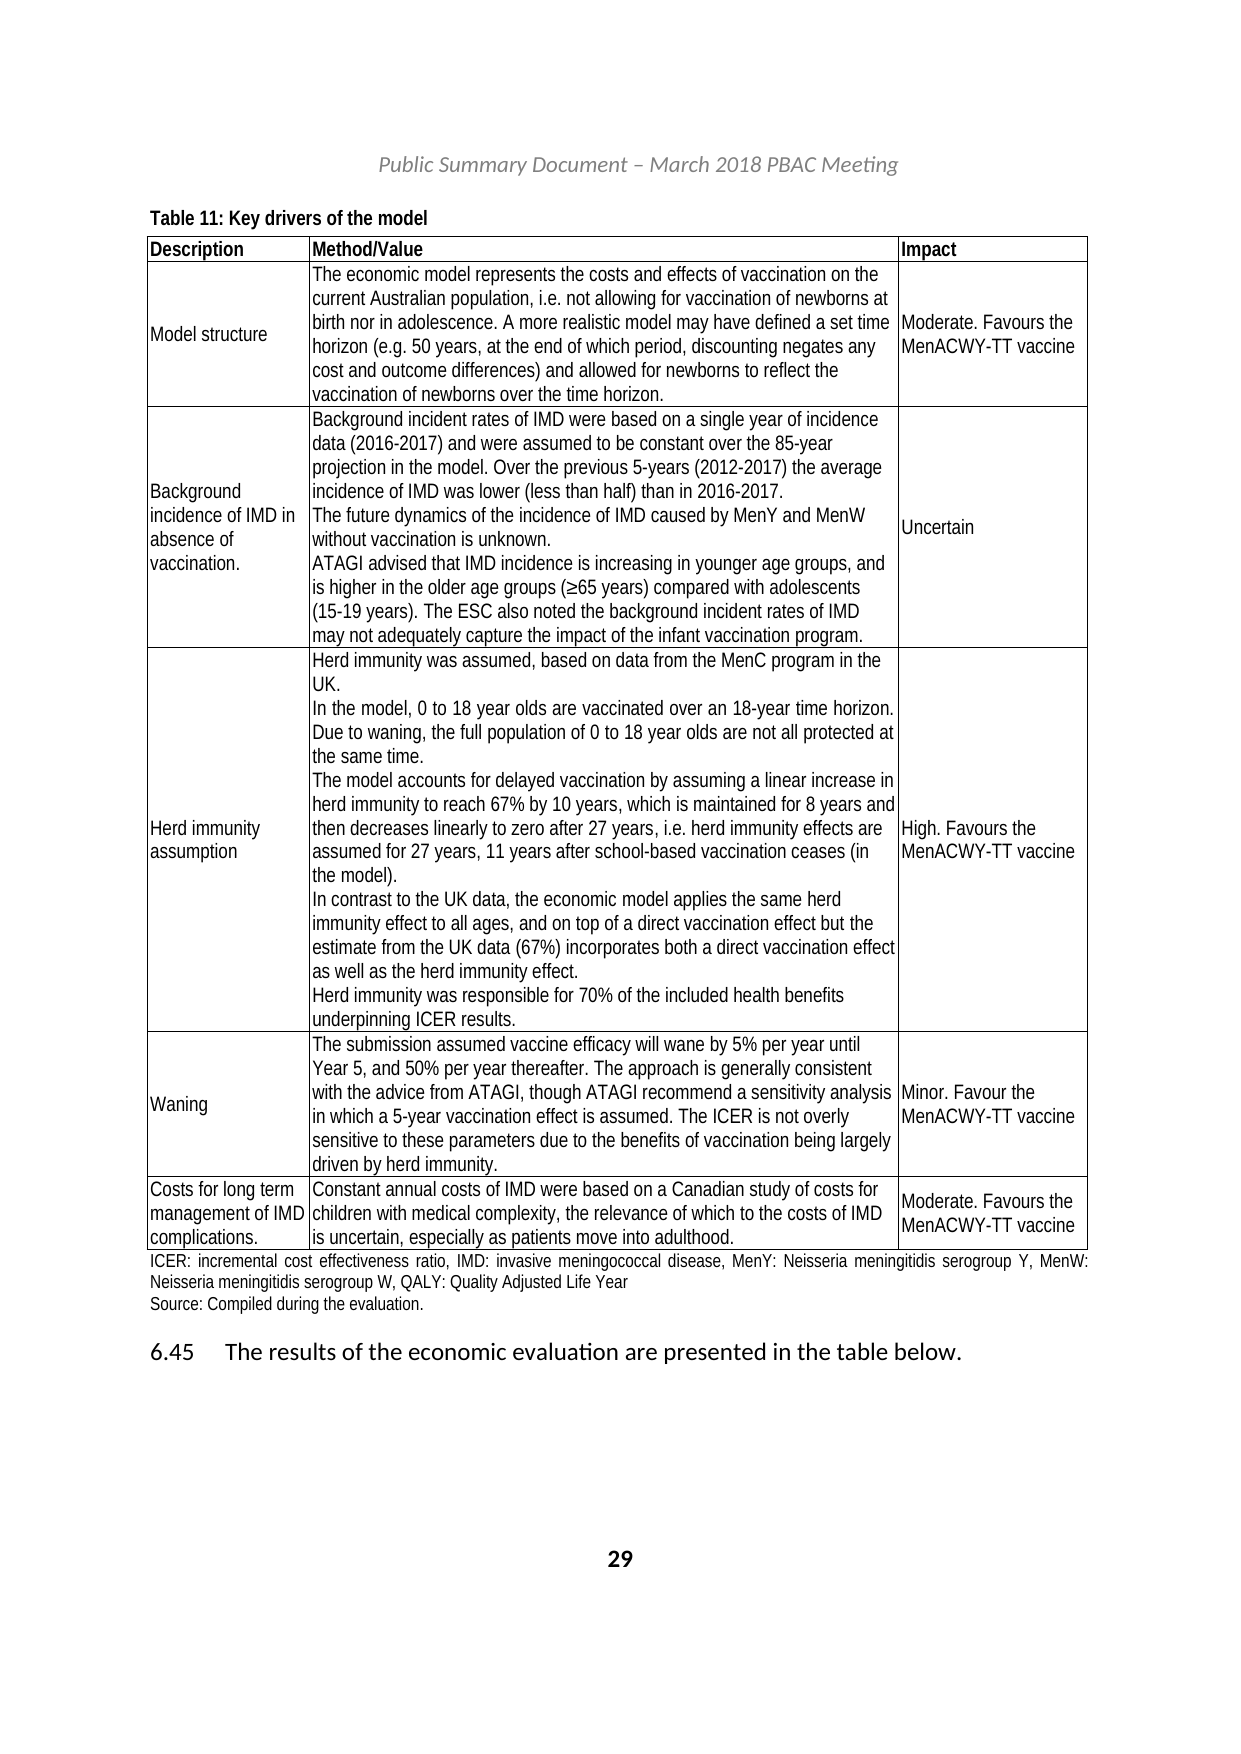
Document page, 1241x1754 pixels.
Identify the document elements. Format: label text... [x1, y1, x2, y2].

table_header Impact [899, 237, 1087, 261]
text Source: Compiled during the evaluation. [150, 1293, 1090, 1314]
table_cell Costs for long term management of IMD complications. [148, 1177, 309, 1249]
table_cell Background incident rates of IMD were based on a single year of incidence data (2016-2017) and were assumed to be constant over the 85-year projection in the model. Over the previous 5-years (2012-2017) the average incidence of IMD was lower (less than half) than in 2016-2017. The future dynamics of the incidence of IMD caused by MenY and MenW without vaccination is unknown. ATAGI advised that IMD incidence is increasing in younger age groups, and is higher in the older age groups (≥65 years) compared with adolescents (15-19 years). The ESC also noted the background incident rates of IMD may not adequately capture the impact of the infant vaccination program. [310, 407, 898, 647]
table_cell Waning [148, 1032, 309, 1176]
table_header Method/Value [310, 237, 898, 261]
table_cell The submission assumed vaccine efficacy will wane by 5% per year until Year 5, and 50% per year thereafter. The approach is generally consistent with the advice from ATAGI, though ATAGI recommend a sensitivity analysis in which a 5-year vaccination effect is assumed. The ICER is not overly sensitive to these parameters due to the benefits of vaccination being largely driven by herd immunity. [310, 1032, 898, 1176]
table_cell Herd immunity was assumed, based on data from the MenC program in the UK. In the model, 0 to 18 year olds are vaccinated over an 18-year time horizon. Due to waning, the full population of 0 to 18 year olds are not all protected at the same time. The model accounts for delayed vaccination by assuming a linear increase in herd immunity to reach 67% by 10 years, which is maintained for 8 years and then decreases linearly to zero after 27 years, i.e. herd immunity effects are assumed for 27 years, 11 years after school-based vaccination ceases (in the model). In contrast to the UK data, the economic model applies the same herd immunity effect to all ages, and on top of a direct vaccination effect but the estimate from the UK data (67%) incorporates both a direct vaccination effect as well as the herd immunity effect. Herd immunity was responsible for 70% of the included health benefits underpinning ICER results. [310, 648, 898, 1031]
table_cell Uncertain [899, 407, 1087, 647]
text ICER: incremental cost effectiveness ratio, IMD: invasive meningococcal disease, MenY: Neisseria meningitidis serogroup Y, MenW: Neisseria meningitidis serogroup W, QALY: Quality Adjusted Life Year [150, 1250, 1090, 1293]
table_cell Model structure [148, 262, 309, 406]
table_cell High. Favours the MenACWY-TT vaccine [899, 648, 1087, 1031]
table_cell Minor. Favour the MenACWY-TT vaccine [899, 1032, 1087, 1176]
table_cell Constant annual costs of IMD were based on a Canadian study of costs for children with medical complexity, the relevance of which to the costs of IMD is uncertain, especially as patients move into adulthood. [310, 1177, 898, 1249]
list The results of the economic evaluation are presented in the table below. [150, 1336, 1090, 1367]
table_header Description [148, 237, 309, 261]
table_cell Moderate. Favours the MenACWY-TT vaccine [899, 262, 1087, 406]
subtitle Table 11: Key drivers of the model [150, 206, 1090, 230]
table_cell Background incidence of IMD in absence of vaccination. [148, 407, 309, 647]
table_cell Herd immunity assumption [148, 648, 309, 1031]
table_cell The economic model represents the costs and effects of vaccination on the current Australian population, i.e. not allowing for vaccination of newborns at birth nor in adolescence. A more realistic model may have defined a set time horizon (e.g. 50 years, at the end of which period, discounting negates any cost and outcome differences) and allowed for newborns to reflect the vaccination of newborns over the time horizon. [310, 262, 898, 406]
table_cell Moderate. Favours the MenACWY-TT vaccine [899, 1177, 1087, 1249]
